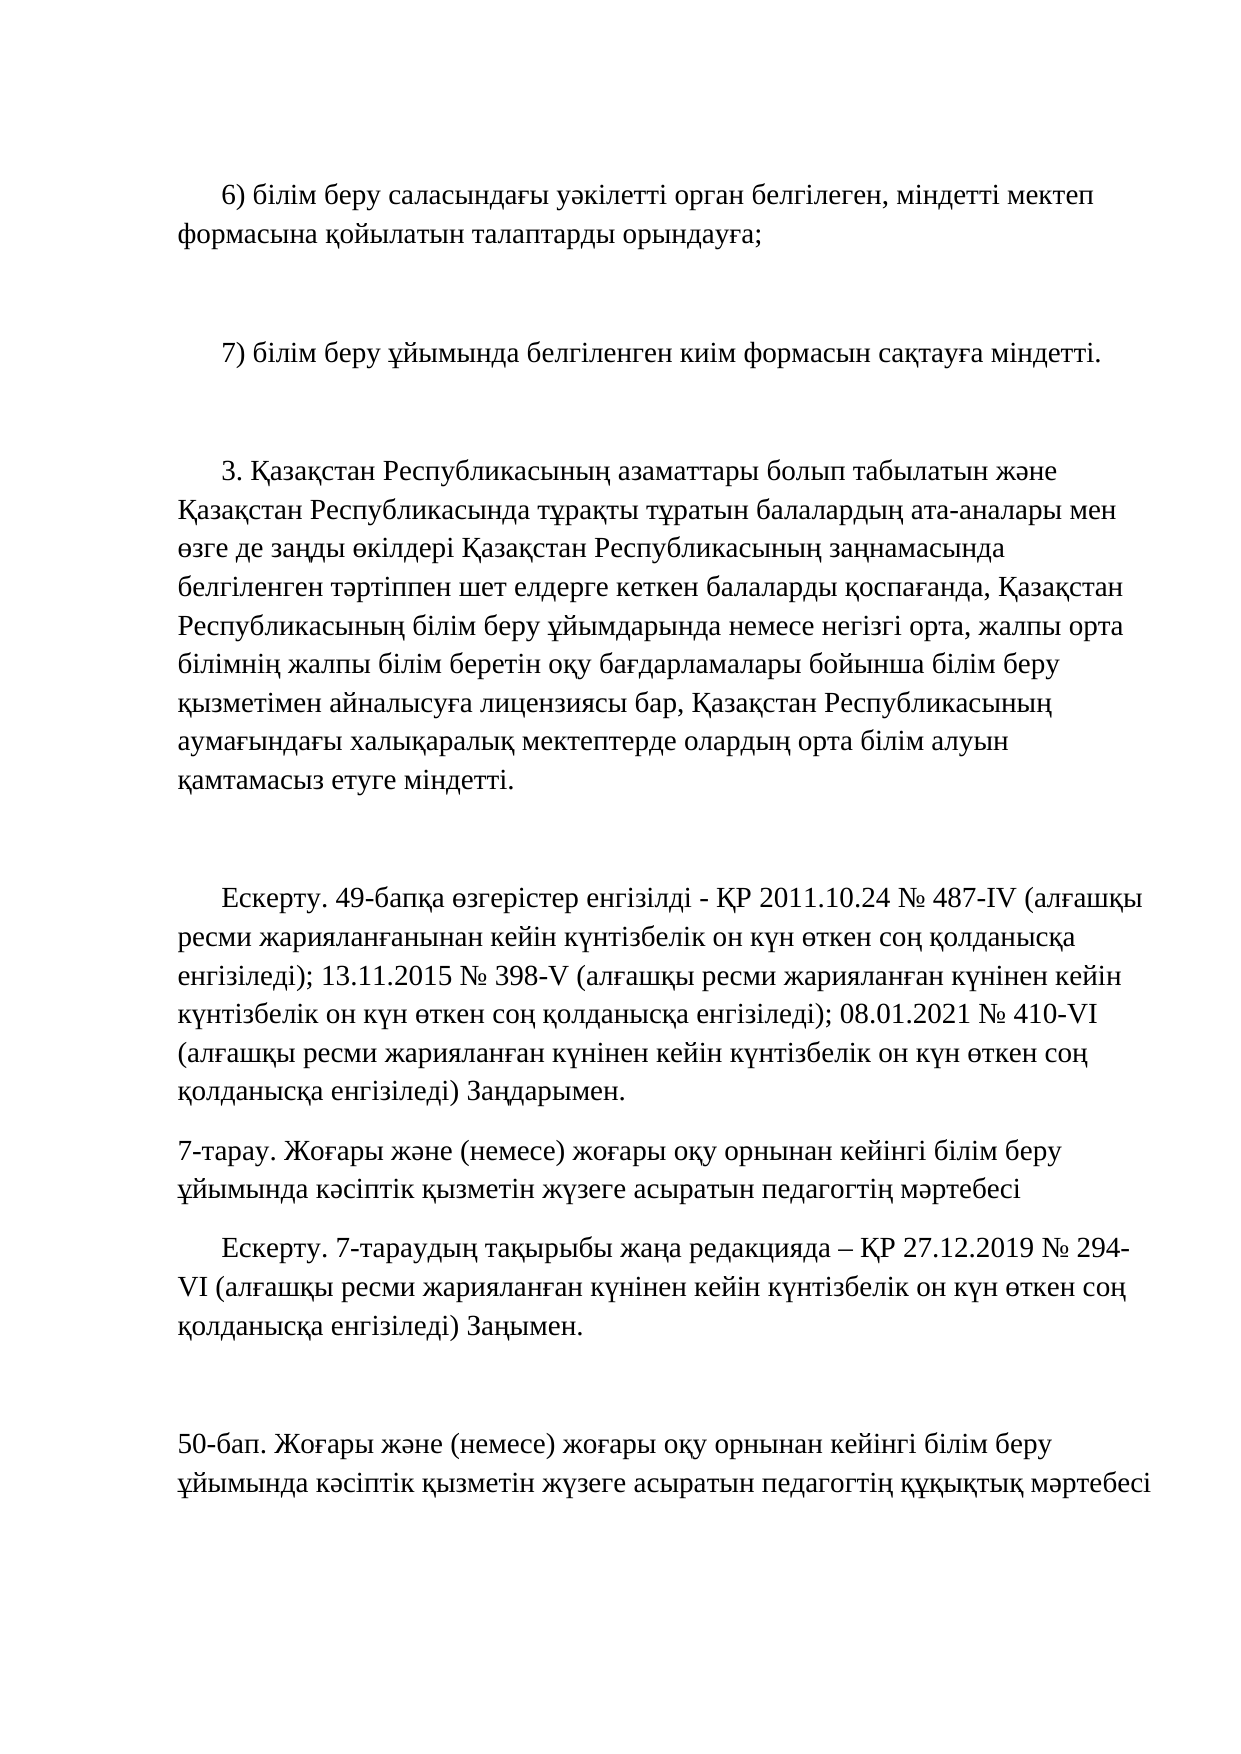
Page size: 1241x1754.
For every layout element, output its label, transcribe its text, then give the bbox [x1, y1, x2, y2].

text Ескерту. 49-бапқа өзгерістер енгізілді - ҚР 2011.10.24 № 487-ІV (алғашқы ресми жарияланғанынан кейін күнтiзбелiк он күн өткен соң қолданысқа енгiзiледi); 13.11.2015 № 398-V (алғашқы ресми жарияланған күнінен кейін күнтізбелік он күн өткен соң қолданысқа енгізіледі); 08.01.2021 № 410-VI (алғашқы ресми жарияланған күнінен кейін күнтізбелік он күн өткен соң қолданысқа енгізіледі) Заңдарымен. [177, 881, 1152, 1107]
text 7) білім беру ұйымында белгіленген киім формасын сақтауға міндетті. [177, 335, 1152, 368]
text 6) білім беру саласындағы уәкілетті орган белгілеген, міндетті мектеп формасына қойылатын талаптарды орындауға; [177, 177, 1152, 249]
text 50-бап. Жоғары және (немесе) жоғары оқу орнынан кейінгі білім беру ұйымында кәсіптік қызметін жүзеге асыратын педагогтің құқықтық мәртебесі [177, 1426, 1152, 1498]
text 3. Қазақстан Республикасының азаматтары болып табылатын және Қазақстан Республикасында тұрақты тұратын балалардың ата-аналары мен өзге де заңды өкілдері Қазақстан Республикасының заңнамасында белгіленген тәртіппен шет елдерге кеткен балаларды қоспағанда, Қазақстан Республикасының білім беру ұйымдарында немесе негізгі орта, жалпы орта білімнің жалпы білім беретін оқу бағдарламалары бойынша білім беру қызметімен айналысуға лицензиясы бар, Қазақстан Республикасының аумағындағы халықаралық мектептерде олардың орта білім алуын қамтамасыз етуге міндетті. [177, 453, 1152, 795]
text 7-тарау. Жоғары және (немесе) жоғары оқу орнынан кейінгі білім беру ұйымында кәсіптік қызметін жүзеге асыратын педагогтің мәртебесі [177, 1133, 1152, 1205]
text Ескерту. 7-тараудың тақырыбы жаңа редакцияда – ҚР 27.12.2019 № 294-VІ (алғашқы ресми жарияланған күнінен кейін күнтізбелік он күн өткен соң қолданысқа енгізіледі) Заңымен. [177, 1231, 1152, 1341]
